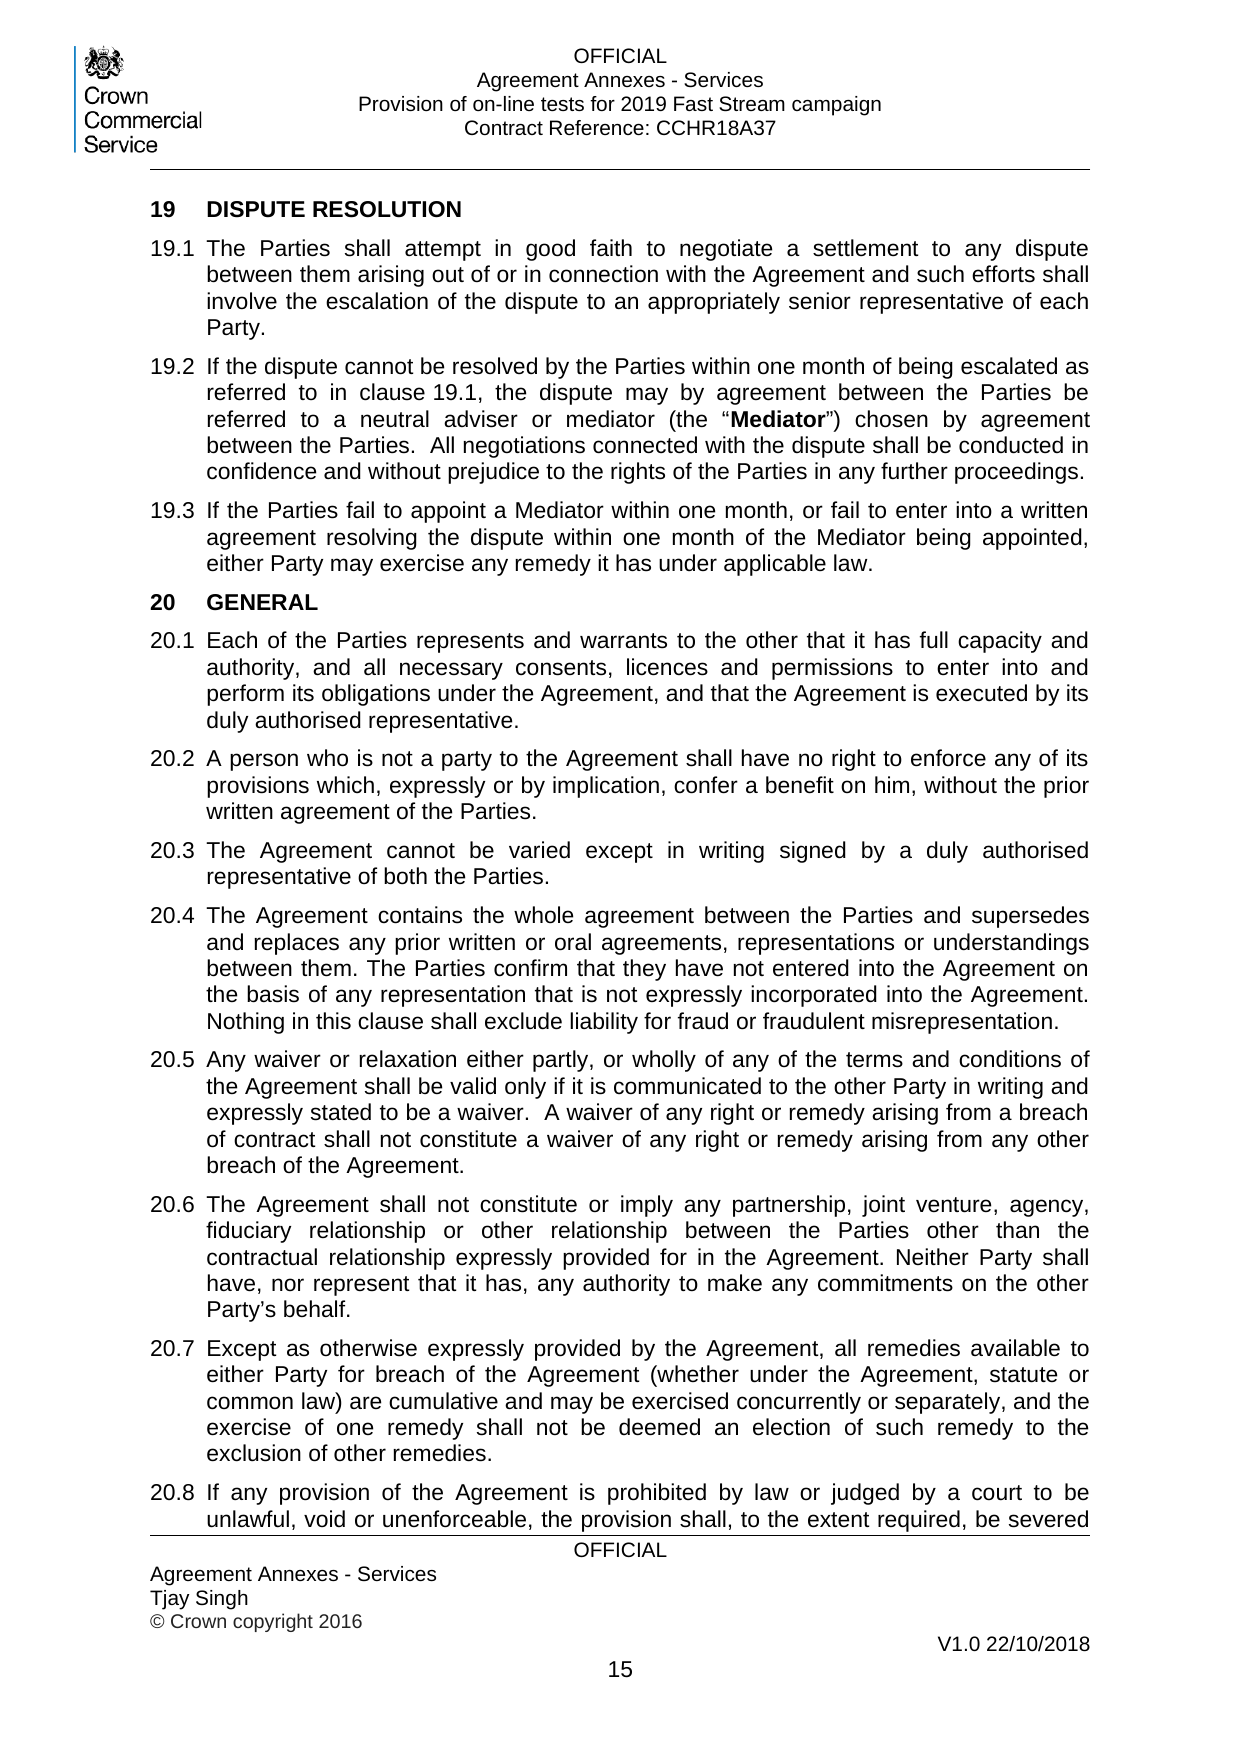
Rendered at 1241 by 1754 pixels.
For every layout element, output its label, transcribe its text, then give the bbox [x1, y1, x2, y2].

subtitle If the Parties fail to appoint a Mediator within one month, or fail to enter into a written agreement resolving the dispute within one month of the Mediator being appointed, either Party may exercise any remedy it has under applicable law. [150, 497, 1090, 576]
subtitle Each of the Parties represents and warrants to the other that it has full capacity and authority, and all necessary consents, licences and permissions to enter into and perform its obligations under the Agreement, and that the Agreement is executed by its duly authorised representative. [150, 627, 1090, 733]
subtitle General [150, 589, 1090, 615]
subtitle Any waiver or relaxation either partly, or wholly of any of the terms and conditions of the Agreement shall be valid only if it is communicated to the other Party in writing and expressly stated to be a waiver. A waiver of any right or remedy arising from a breach of contract shall not constitute a waiver of any right or remedy arising from any other breach of the Agreement. [150, 1046, 1090, 1178]
picture [73, 45, 202, 153]
subtitle If the dispute cannot be resolved by the Parties within one month of being escalated as referred to in clause 19.1, the dispute may by agreement between the Parties be referred to a neutral adviser or mediator (the “Mediator”) chosen by agreement between the Parties. All negotiations connected with the dispute shall be conducted in confidence and without prejudice to the rights of the Parties in any further proceedings. [150, 353, 1090, 484]
subtitle The Agreement contains the whole agreement between the Parties and supersedes and replaces any prior written or oral agreements, representations or understandings between them. The Parties confirm that they have not entered into the Agreement on the basis of any representation that is not expressly incorporated into the Agreement. Nothing in this clause shall exclude liability for fraud or fraudulent misrepresentation. [150, 902, 1090, 1034]
subtitle Dispute Resolution [150, 196, 1090, 222]
subtitle The Agreement cannot be varied except in writing signed by a duly authorised representative of both the Parties. [150, 837, 1090, 890]
subtitle The Agreement shall not constitute or imply any partnership, joint venture, agency, fiduciary relationship or other relationship between the Parties other than the contractual relationship expressly provided for in the Agreement. Neither Party shall have, nor represent that it has, any authority to make any commitments on the other Party’s behalf. [150, 1191, 1090, 1322]
subtitle A person who is not a party to the Agreement shall have no right to enforce any of its provisions which, expressly or by implication, confer a benefit on him, without the prior written agreement of the Parties. [150, 745, 1090, 824]
subtitle Except as otherwise expressly provided by the Agreement, all remedies available to either Party for breach of the Agreement (whether under the Agreement, statute or common law) are cumulative and may be exercised concurrently or separately, and the exercise of one remedy shall not be deemed an election of such remedy to the exclusion of other remedies. [150, 1335, 1090, 1467]
subtitle The Parties shall attempt in good faith to negotiate a settlement to any dispute between them arising out of or in connection with the Agreement and such efforts shall involve the escalation of the dispute to an appropriately senior representative of each Party. [150, 235, 1090, 340]
